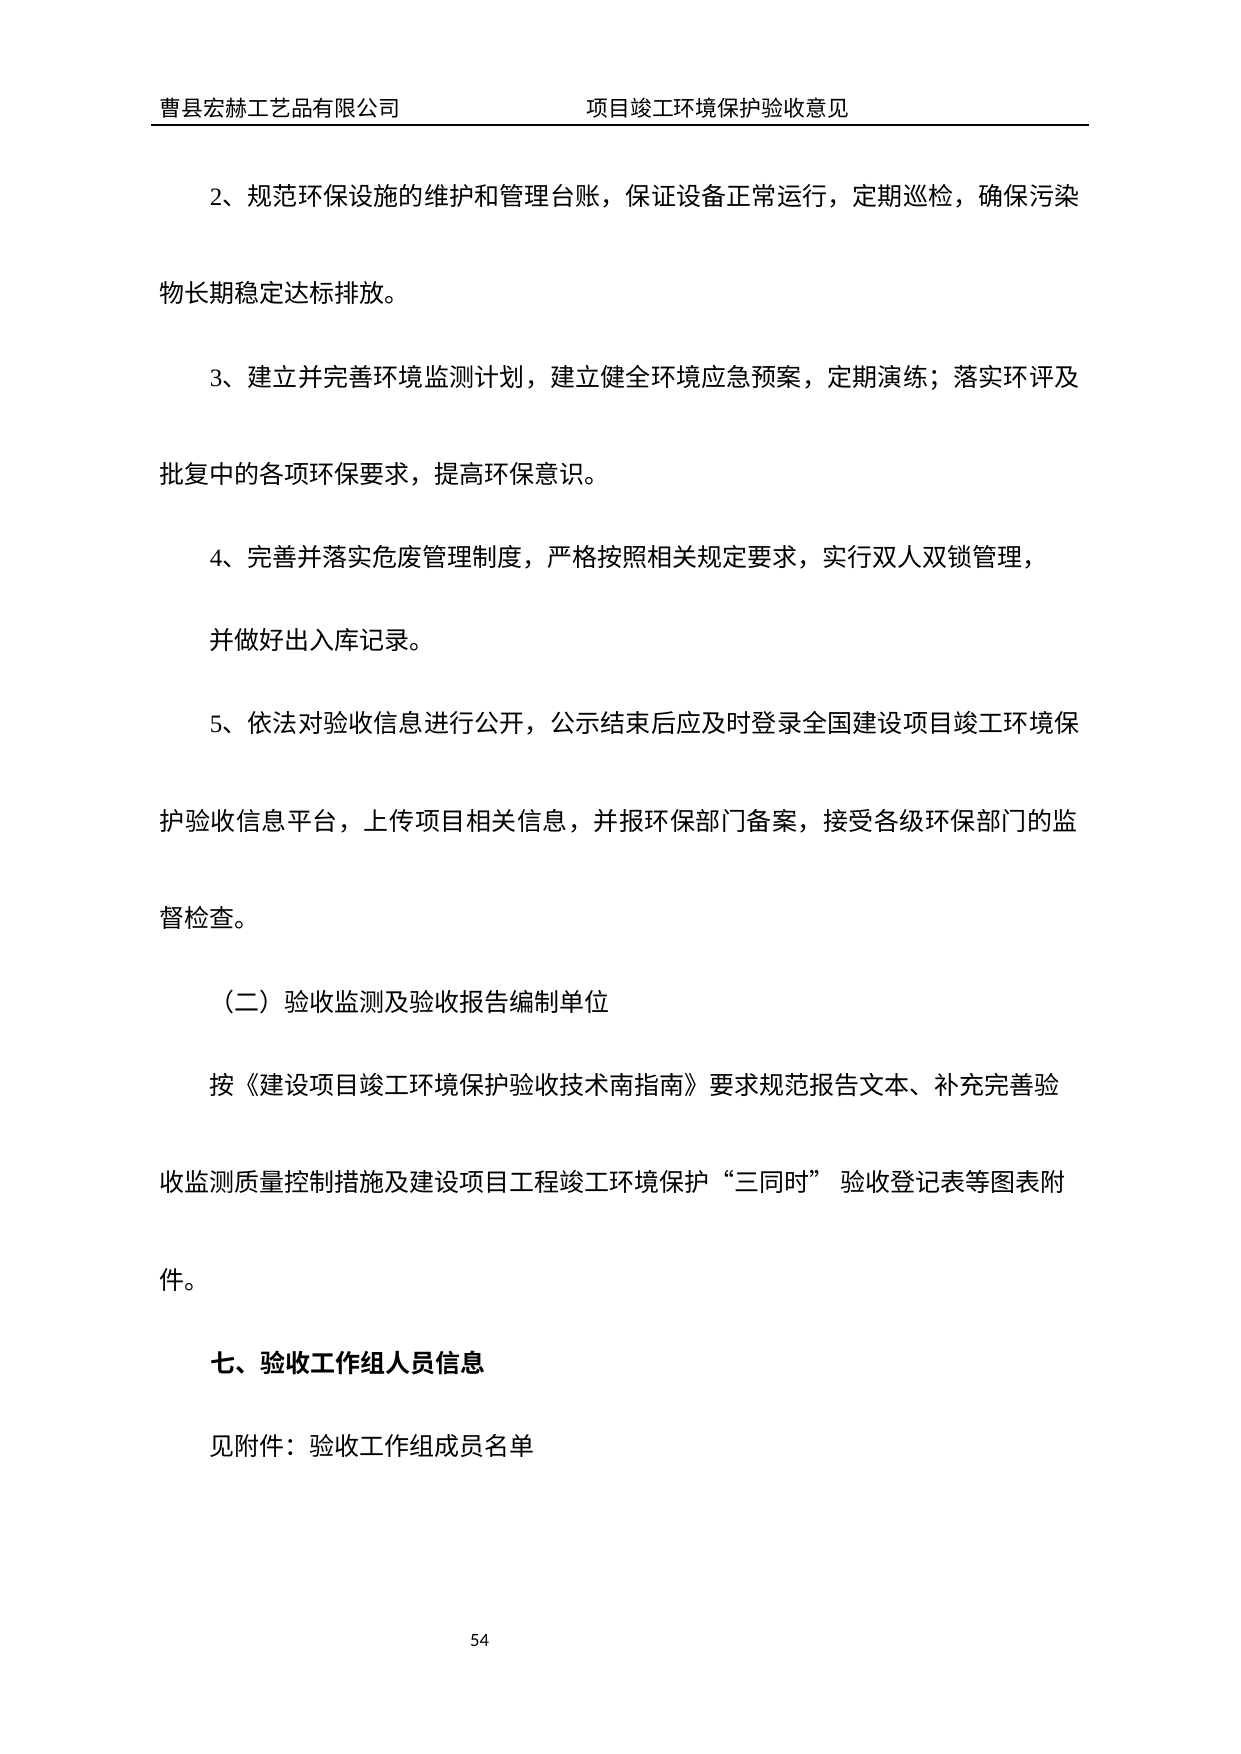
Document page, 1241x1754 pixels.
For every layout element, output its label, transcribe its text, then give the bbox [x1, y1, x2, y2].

text （二）验收监测及验收报告编制单位 [159, 968, 1081, 1033]
text 3、建立并完善环境监测计划，建立健全环境应急预案，定期演练；落实环评及批复中的各项环保要求，提高环保意识。 [159, 343, 1081, 505]
text 4、完善并落实危废管理制度，严格按照相关规定要求，实行双人双锁管理， [159, 523, 1081, 588]
text 并做好出入库记录。 [159, 606, 1081, 671]
text 2、规范环保设施的维护和管理台账，保证设备正常运行，定期巡检，确保污染物长期稳定达标排放。 [159, 162, 1081, 324]
text 七、验收工作组人员信息 [159, 1329, 1081, 1394]
text 见附件：验收工作组成员名单 [159, 1412, 1081, 1477]
text 按《建设项目竣工环境保护验收技术南指南》要求规范报告文本、补充完善验收监测质量控制措施及建设项目工程竣工环境保护“三同时” 验收登记表等图表附件。 [159, 1051, 1081, 1311]
text 5、依法对验收信息进行公开，公示结束后应及时登录全国建设项目竣工环境保护验收信息平台，上传项目相关信息，并报环保部门备案，接受各级环保部门的监督检查。 [159, 689, 1081, 949]
